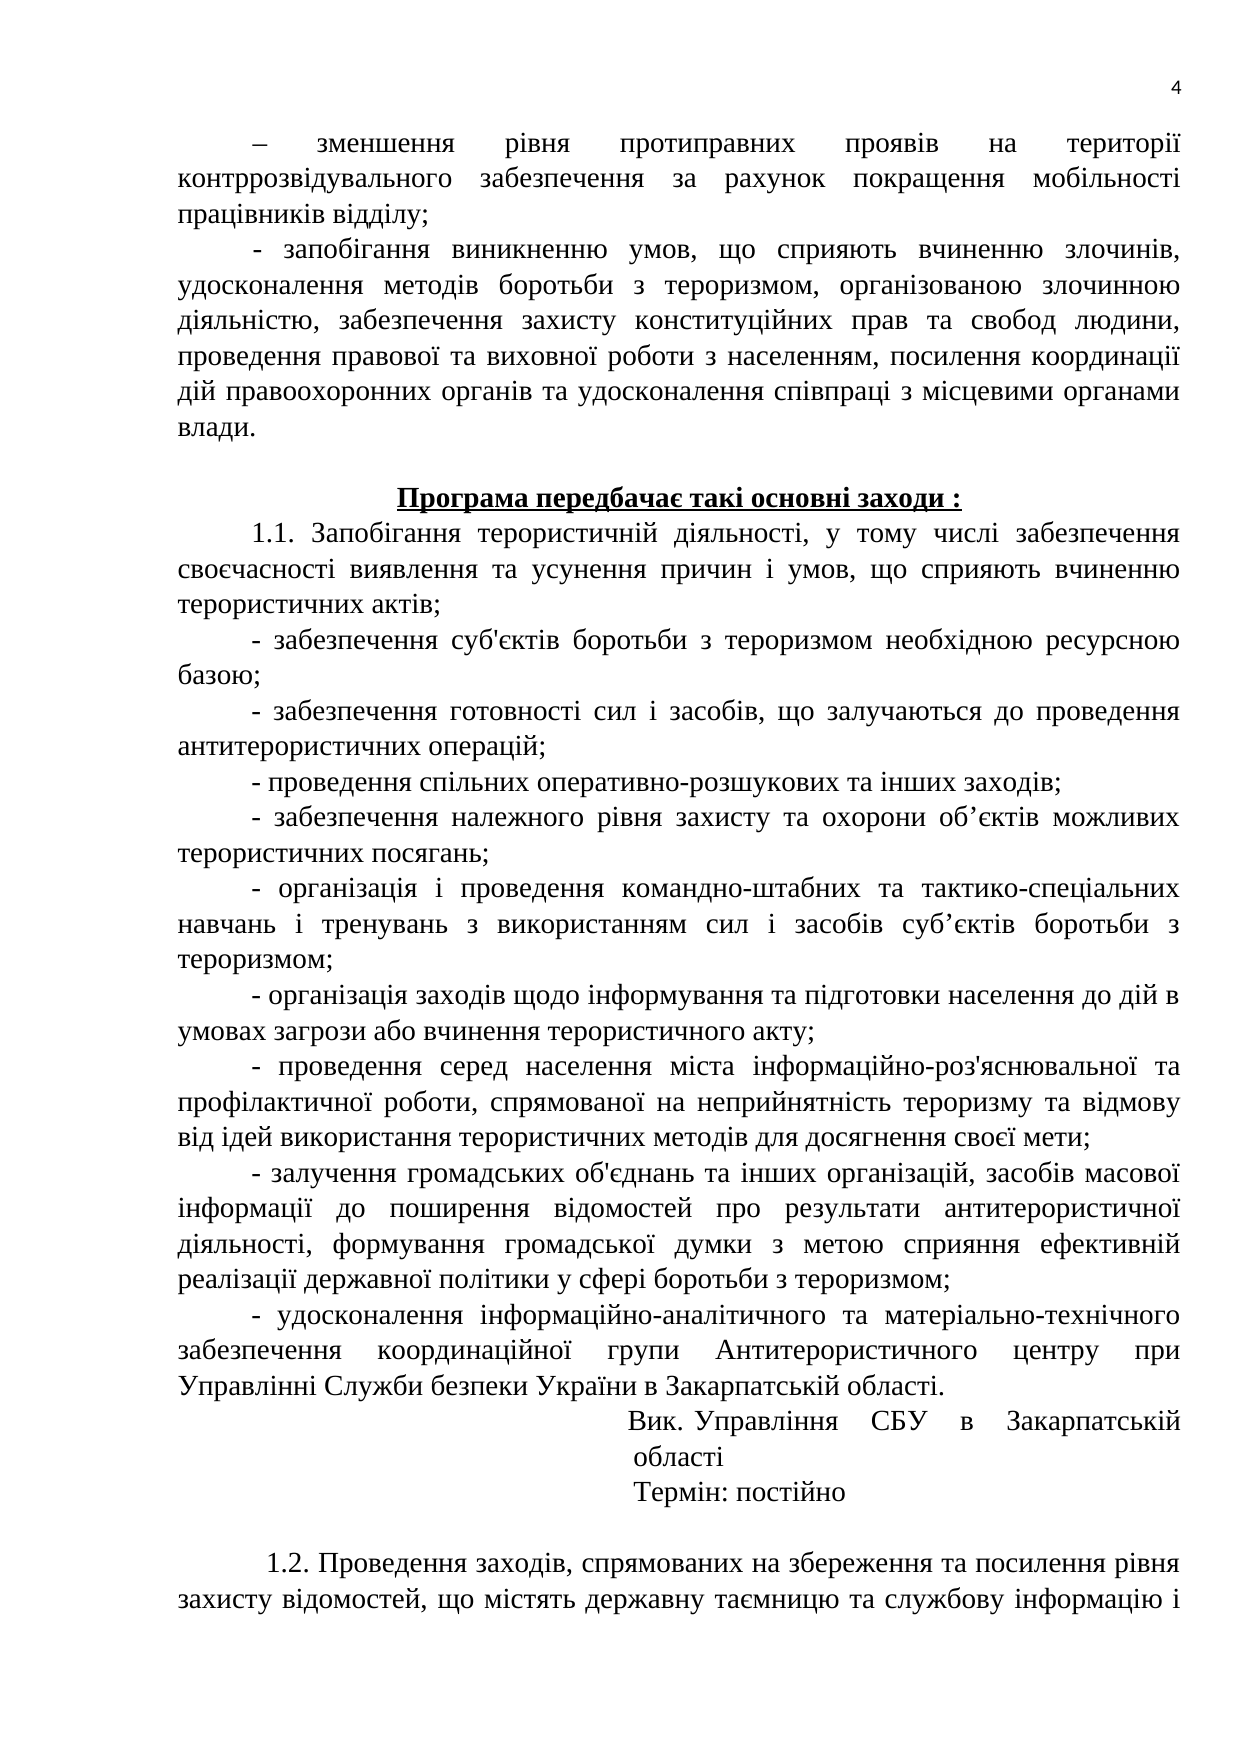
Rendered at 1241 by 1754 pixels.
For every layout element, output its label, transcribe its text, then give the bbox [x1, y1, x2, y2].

text - проведення серед населення міста інформаційно-роз'яснювальної та профілактичної роботи, спрямованої на неприйнятність тероризму та відмову від ідей використання терористичних методів для досягнення своєї мети; [177, 1048, 1181, 1153]
text - забезпечення належного рівня захисту та охорони об’єктів можливих терористичних посягань; [177, 799, 1181, 869]
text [177, 1546, 1181, 1614]
text – зменшення рівня протиправних проявів на території контррозвідувального забезпечення за рахунок покращення мобільності працівників відділу; [177, 125, 1181, 229]
text - організація заходів щодо інформування та підготовки населення до дій в умовах загрози або вчинення терористичного акту; [177, 977, 1181, 1046]
text - забезпечення суб'єктів боротьби з тероризмом необхідною ресурсною базою; [177, 622, 1181, 691]
text - організація і проведення командно-штабних та тактико-спеціальних навчань і тренувань з використанням сил і засобів суб’єктів боротьби з тероризмом; [177, 871, 1181, 975]
text - залучення громадських об'єднань та інших організацій, засобів масової інформації до поширення відомостей про результати антитерористичної діяльності, формування громадської думки з метою сприяння ефективній реалізації державної політики у сфері боротьби з тероризмом; [177, 1155, 1181, 1295]
text Вик. Управління СБУ в Закарпатській області [627, 1403, 1181, 1472]
text - забезпечення готовності сил і засобів, що залучаються до проведення антитерористичних операцій; [177, 693, 1181, 762]
text - запобігання виникненню умов, що сприяють вчиненню злочинів, удосконалення методів боротьби з тероризмом, організованою злочинною діяльністю, забезпечення захисту конституційних прав та свобод людини, проведення правової та виховної роботи з населенням, посилення координації дій правоохоронних органів та удосконалення співпраці з місцевими органами влади. [177, 231, 1181, 442]
text Термін: постійно [627, 1474, 1181, 1508]
text - проведення спільних оперативно-розшукових та інших заходів; [177, 764, 1181, 798]
text Програма передбачає такі основні заходи : [177, 480, 1181, 513]
text - удосконалення інформаційно-аналітичного та матеріально-технічного забезпечення координаційної групи Антитерористичного центру при Управлінні Служби безпеки України в Закарпатській області. [177, 1297, 1181, 1401]
text 1.1. Запобігання терористичній діяльності, у тому числі забезпечення своєчасності виявлення та усунення причин і умов, що сприяють вчиненню терористичних актів; [177, 515, 1181, 620]
